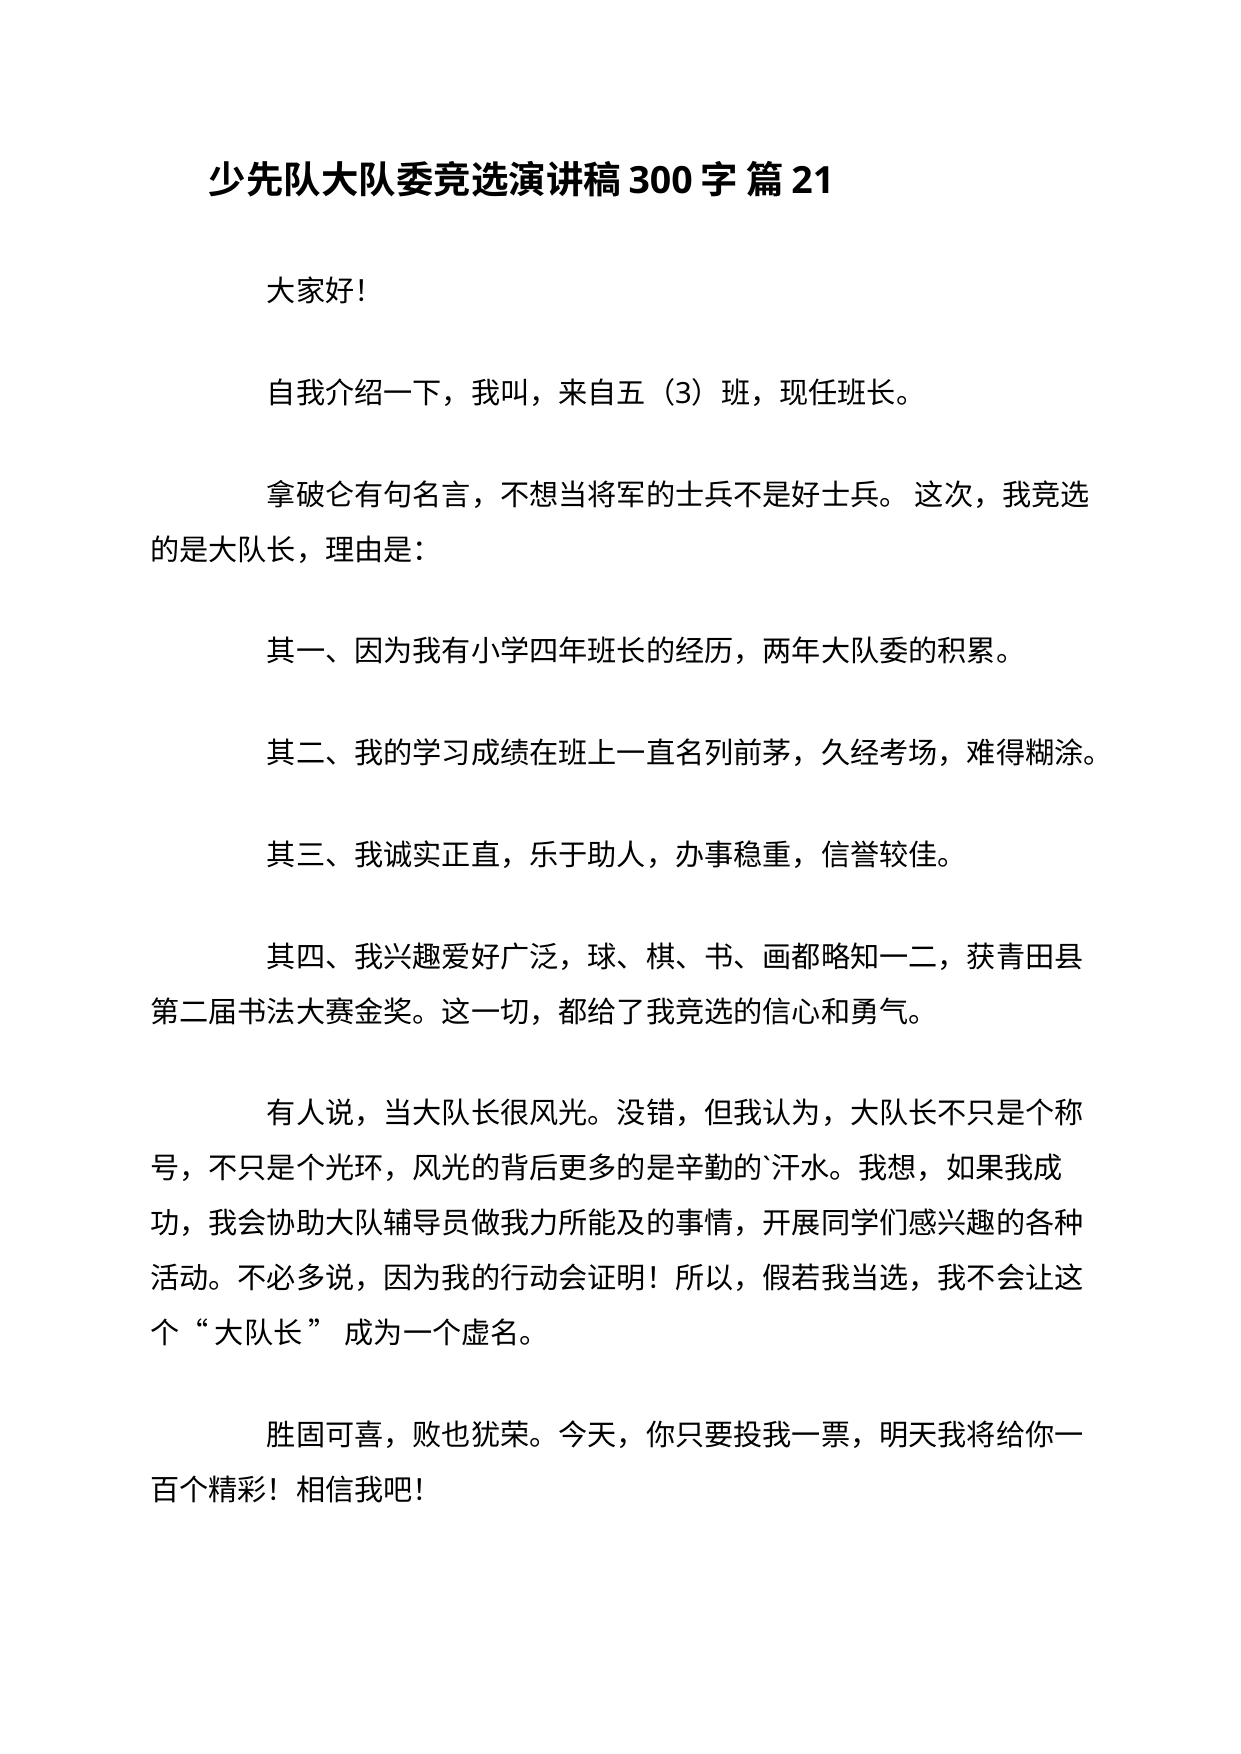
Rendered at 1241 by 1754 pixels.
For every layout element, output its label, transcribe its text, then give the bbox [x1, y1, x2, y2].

text 其二、我的学习成绩在班上一直名列前茅，久经考场，难得糊涂。 [150, 730, 1090, 772]
text 大家好！ [150, 268, 1090, 310]
text 胜固可喜，败也犹荣。今天，你只要投我一票，明天我将给你一百个精彩！相信我吧！ [150, 1411, 1090, 1509]
text 自我介绍一下，我叫，来自五（3）班，现任班长。 [150, 369, 1090, 412]
text 其三、我诚实正直，乐于助人，办事稳重，信誉较佳。 [150, 832, 1090, 874]
text 其一、因为我有小学四年班长的经历，两年大队委的积累。 [150, 628, 1090, 670]
text 少先队大队委竞选演讲稿300字 篇21 [150, 150, 1090, 204]
text 其四、我兴趣爱好广泛，球、棋、书、画都略知一二，获青田县第二届书法大赛金奖。这一切，都给了我竞选的信心和勇气。 [150, 933, 1090, 1031]
text 拿破仑有句名言，不想当将军的士兵不是好士兵。 这次，我竞选的是大队长，理由是： [150, 471, 1090, 568]
text 有人说，当大队长很风光。没错，但我认为，大队长不只是个称号，不只是个光环，风光的背后更多的是辛勤的`汗水。我想，如果我成功，我会协助大队辅导员做我力所能及的事情，开展同学们感兴趣的各种活动。不必多说，因为我的行动会证明！所以，假若我当选，我不会让这个“ 大队长 ” 成为一个虚名。 [150, 1090, 1090, 1352]
